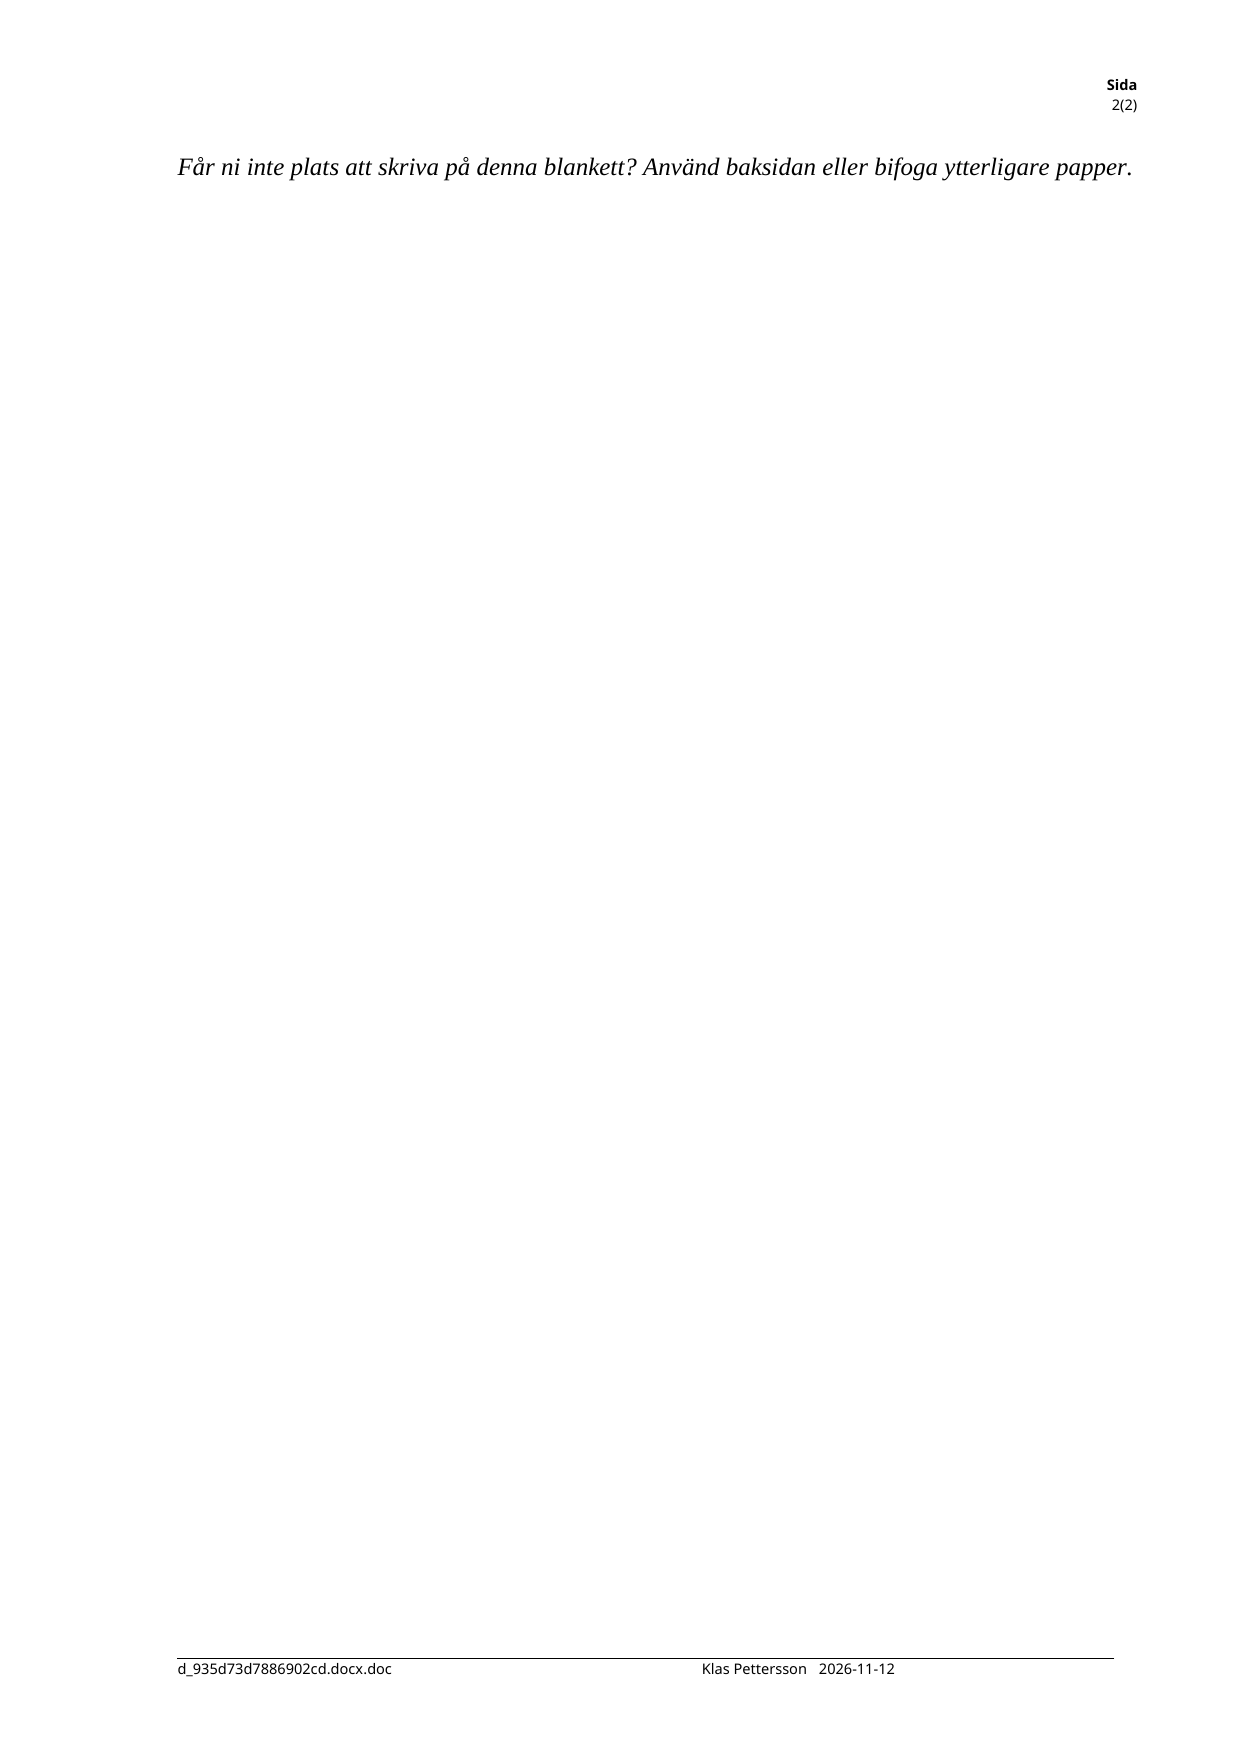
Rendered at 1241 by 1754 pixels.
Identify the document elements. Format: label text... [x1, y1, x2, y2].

text Får ni inte plats att skriva på denna blankett? Använd baksidan eller bifoga ytterligare papper. [177, 152, 1152, 181]
